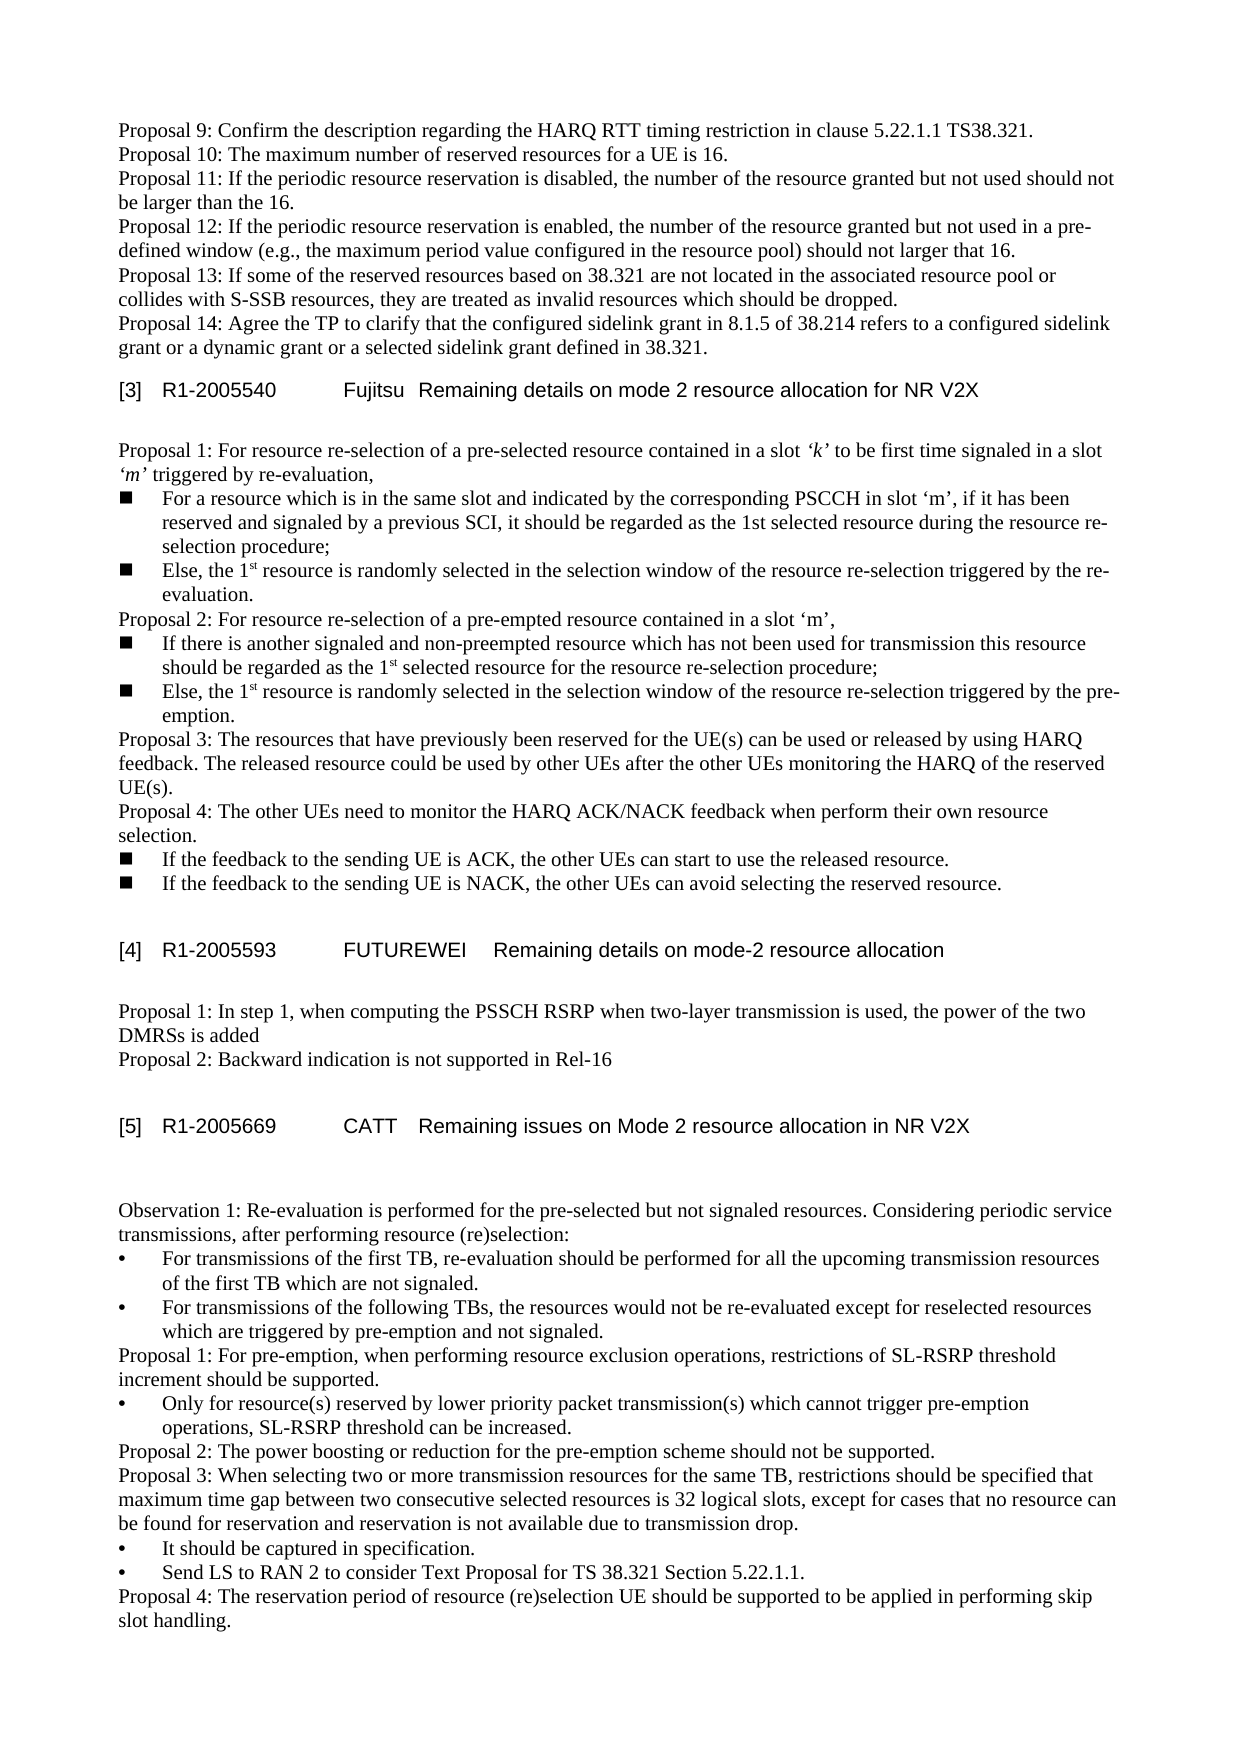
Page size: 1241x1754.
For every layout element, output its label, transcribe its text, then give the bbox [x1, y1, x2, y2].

text Proposal 4: The other UEs need to monitor the HARQ ACK/NACK feedback when perform their own resource selection. [118, 799, 1122, 847]
list For a resource which is in the same slot and indicated by the corresponding PSCCH in slot ‘m’, if it has been reserved and signaled by a previous SCI, it should be regarded as the 1st selected resource during the resource re-selection procedure; [118, 486, 1122, 558]
text Proposal 2: The power boosting or reduction for the pre-emption scheme should not be supported. [118, 1439, 1122, 1463]
list It should be captured in specification. [118, 1535, 1122, 1559]
list For transmissions of the following TBs, the resources would not be re-evaluated except for reselected resources which are triggered by pre-emption and not signaled. [118, 1294, 1122, 1343]
text Proposal 12: If the periodic resource reservation is enabled, the number of the resource granted but not used in a pre-defined window (e.g., the maximum period value configured in the resource pool) should not larger that 16. [118, 214, 1122, 262]
text Proposal 10: The maximum number of reserved resources for a UE is 16. [118, 142, 1122, 166]
subtitle R1-2005669 CATT Remaining issues on Mode 2 resource allocation in NR V2X [119, 1113, 1122, 1137]
text Proposal 1: For pre-emption, when performing resource exclusion operations, restrictions of SL-RSRP threshold increment should be supported. [118, 1343, 1122, 1391]
text Observation 1: Re-evaluation is performed for the pre-selected but not signaled resources. Considering periodic service transmissions, after performing resource (re)selection: [118, 1198, 1122, 1246]
text Proposal 14: Agree the TP to clarify that the configured sidelink grant in 8.1.5 of 38.214 refers to a configured sidelink grant or a dynamic grant or a selected sidelink grant defined in 38.321. [118, 311, 1122, 359]
text Proposal 11: If the periodic resource reservation is disabled, the number of the resource granted but not used should not be larger than the 16. [118, 166, 1122, 214]
text Proposal 2: For resource re-selection of a pre-empted resource contained in a slot ‘m’, [118, 606, 1122, 631]
text Proposal 3: When selecting two or more transmission resources for the same TB, restrictions should be specified that maximum time gap between two consecutive selected resources is 32 logical slots, except for cases that no resource can be found for reservation and reservation is not available due to transmission drop. [118, 1463, 1122, 1535]
text Proposal 1: For resource re-selection of a pre-selected resource contained in a slot ‘k’ to be first time signaled in a slot ‘m’ triggered by re-evaluation, [118, 438, 1122, 486]
list For transmissions of the first TB, re-evaluation should be performed for all the upcoming transmission resources of the first TB which are not signaled. [118, 1246, 1122, 1294]
text Proposal 2: Backward indication is not supported in Rel-16 [118, 1047, 1122, 1071]
list Else, the 1st resource is randomly selected in the selection window of the resource re-selection triggered by the pre-emption. [118, 679, 1122, 727]
list If the feedback to the sending UE is NACK, the other UEs can avoid selecting the reserved resource. [118, 871, 1122, 895]
text Proposal 13: If some of the reserved resources based on 38.321 are not located in the associated resource pool or collides with S-SSB resources, they are treated as invalid resources which should be dropped. [118, 262, 1122, 311]
text Proposal 9: Confirm the description regarding the HARQ RTT timing restriction in clause 5.22.1.1 TS38.321. [118, 118, 1122, 142]
text Proposal 4: The reservation period of resource (re)selection UE should be supported to be applied in performing skip slot handling. [118, 1584, 1122, 1632]
list If the feedback to the sending UE is ACK, the other UEs can start to use the released resource. [118, 847, 1122, 871]
list Only for resource(s) reserved by lower priority packet transmission(s) which cannot trigger pre-emption operations, SL-RSRP threshold can be increased. [118, 1391, 1122, 1439]
list Else, the 1st resource is randomly selected in the selection window of the resource re-selection triggered by the re-evaluation. [118, 558, 1122, 606]
list Send LS to RAN 2 to consider Text Proposal for TS 38.321 Section 5.22.1.1. [118, 1559, 1122, 1584]
list If there is another signaled and non-preempted resource which has not been used for transmission this resource should be regarded as the 1st selected resource for the resource re-selection procedure; [118, 631, 1122, 679]
text Proposal 1: In step 1, when computing the PSSCH RSRP when two-layer transmission is used, the power of the two DMRSs is added [118, 998, 1122, 1047]
text Proposal 3: The resources that have previously been reserved for the UE(s) can be used or released by using HARQ feedback. The released resource could be used by other UEs after the other UEs monitoring the HARQ of the reserved UE(s). [118, 727, 1122, 799]
subtitle R1-2005593 FUTUREWEI Remaining details on mode-2 resource allocation [119, 938, 1122, 962]
subtitle R1-2005540 Fujitsu Remaining details on mode 2 resource allocation for NR V2X [119, 377, 1122, 401]
